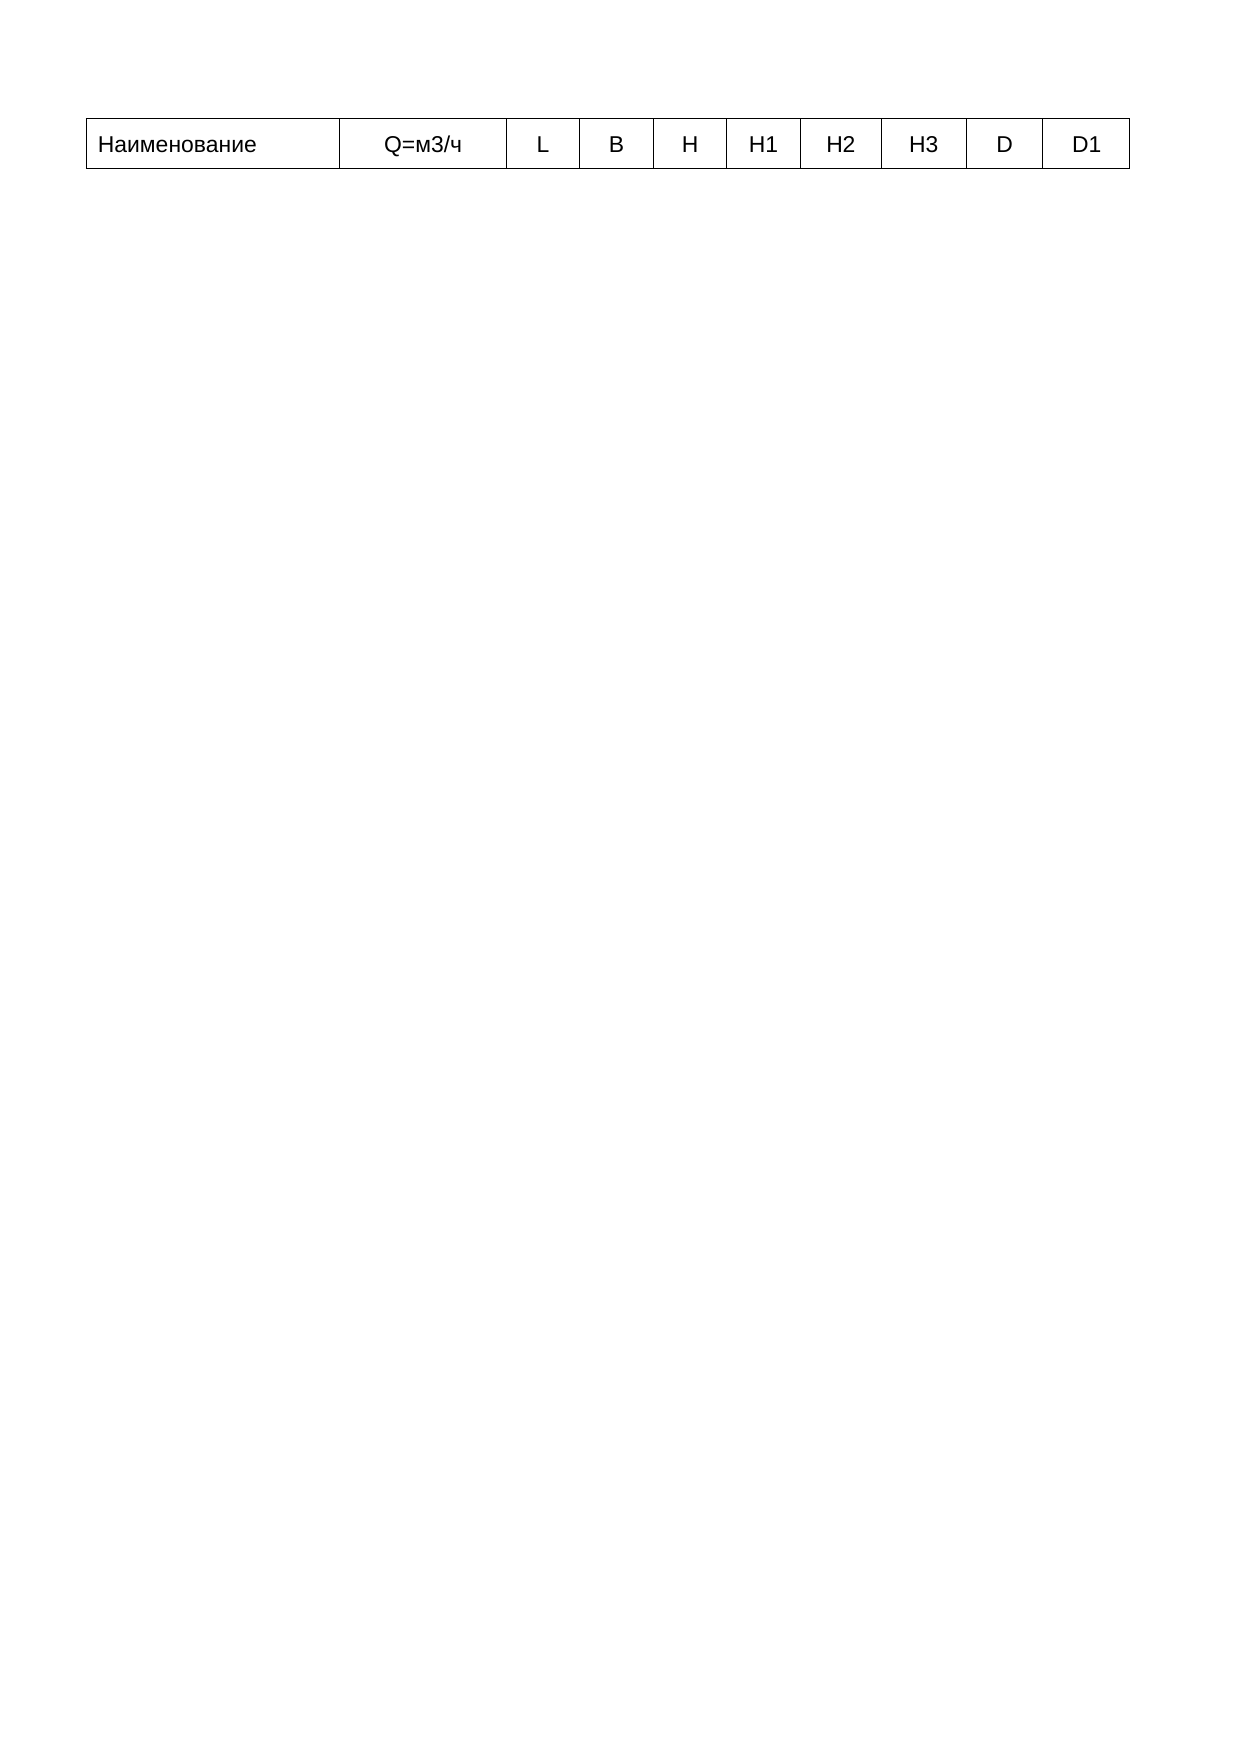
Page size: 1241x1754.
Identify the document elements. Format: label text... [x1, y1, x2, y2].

table_header H2 [801, 119, 881, 167]
table_header B [580, 119, 653, 167]
table_header H [654, 119, 726, 167]
table_header Наименование [87, 119, 339, 167]
table_header L [507, 119, 579, 167]
table_header D [967, 119, 1042, 167]
table_header H3 [882, 119, 966, 167]
table_header D1 [1043, 119, 1129, 167]
table_header H1 [727, 119, 800, 167]
table_header Q=м3/ч [340, 119, 506, 167]
